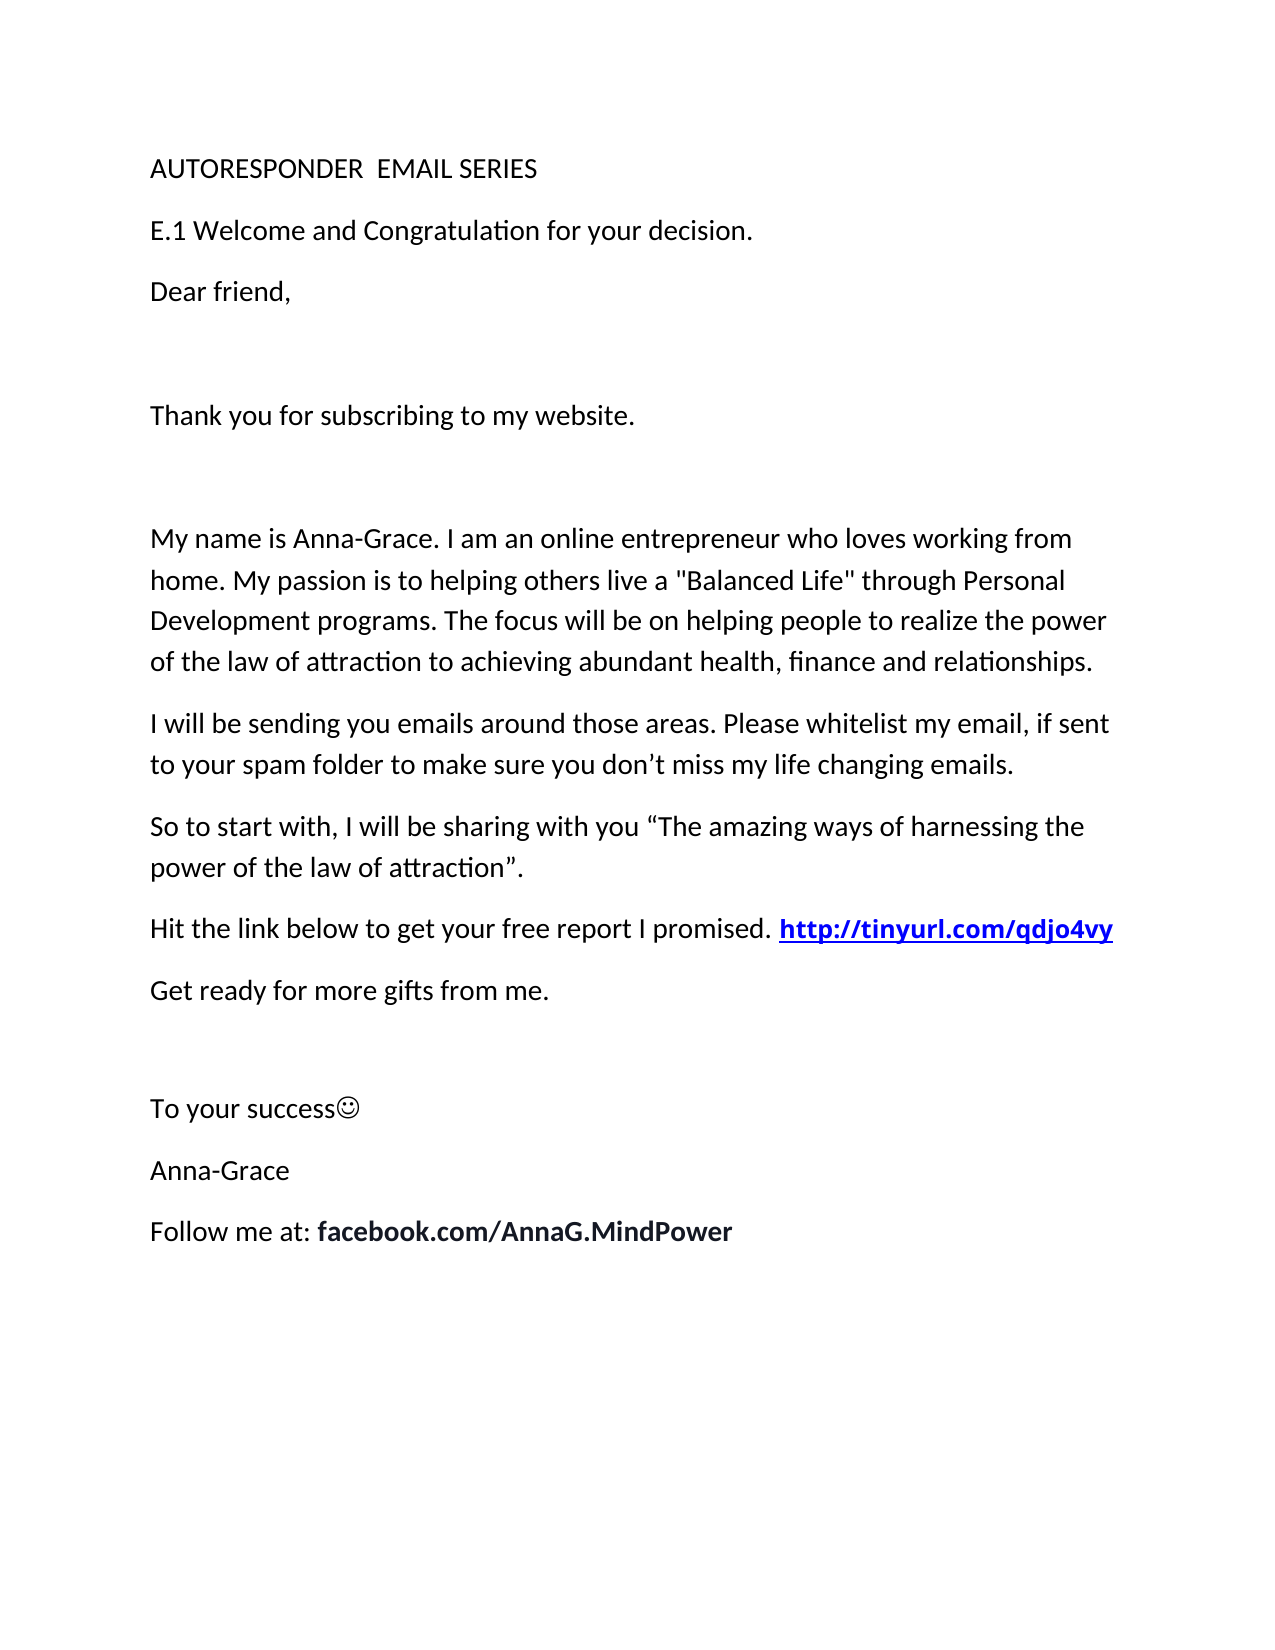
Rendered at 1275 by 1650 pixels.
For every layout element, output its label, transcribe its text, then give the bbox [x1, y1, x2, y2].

text Thank you for subscribing to my website. [150, 397, 1125, 433]
text Anna-Grace [150, 1152, 1125, 1187]
text So to start with, I will be sharing with you “The amazing ways of harnessing the power of the law of attraction”. [150, 808, 1125, 884]
text E.1 Welcome and Congratulation for your decision. [150, 212, 1125, 247]
text To your success [150, 1090, 1125, 1126]
text Follow me at: facebook.com/AnnaG.MindPower [150, 1213, 1125, 1249]
text My name is Anna-Grace. I am an online entrepreneur who loves working from home. My passion is to helping others live a "Balanced Life" through Personal Development programs. The focus will be on helping people to realize the power of the law of attraction to achieving abundant health, finance and relationships. [150, 521, 1125, 679]
text Hit the link below to get your free report I promised. http://tinyurl.com/qdjo4vy [150, 911, 1125, 946]
text AUTORESPONDER EMAIL SERIES [150, 150, 1125, 186]
text Get ready for more gifts from me. [150, 972, 1125, 1008]
text I will be sending you emails around those areas. Please whitelist my email, if sent to your spam folder to make sure you don’t miss my life changing emails. [150, 705, 1125, 782]
text Dear friend, [150, 273, 1125, 309]
